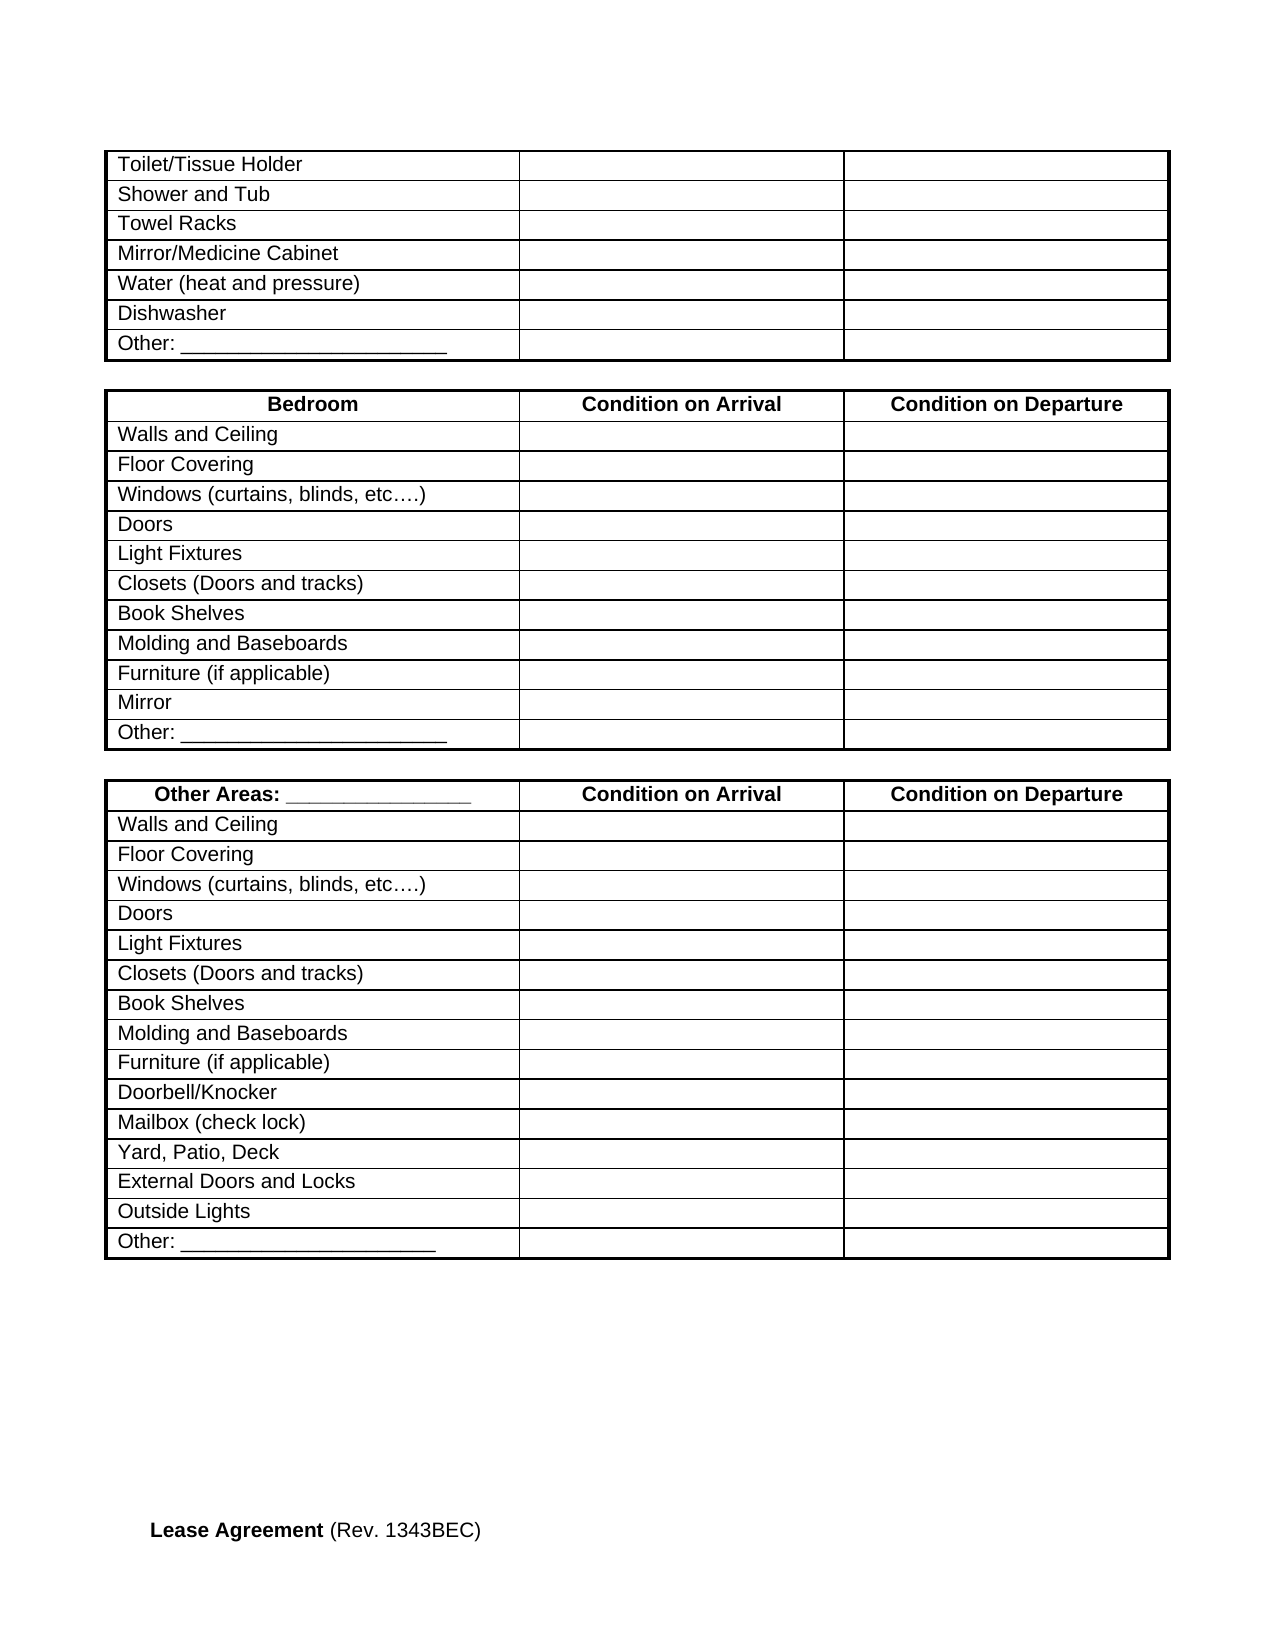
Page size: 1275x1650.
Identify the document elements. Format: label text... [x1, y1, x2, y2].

table_header Condition on Arrival [520, 782, 843, 810]
table_cell [520, 631, 843, 659]
table_cell [520, 1080, 843, 1108]
table_cell [845, 1229, 1167, 1257]
table_cell [520, 601, 843, 629]
table_cell [845, 842, 1167, 870]
table_cell [845, 422, 1167, 450]
table_cell [520, 1050, 843, 1078]
table_cell [520, 661, 843, 689]
table_cell [520, 1110, 843, 1138]
table_cell [520, 512, 843, 540]
table_cell Other: _______________________ [108, 720, 519, 748]
table_cell Closets (Doors and tracks) [108, 961, 519, 989]
table_cell [845, 1140, 1167, 1168]
table_cell [845, 152, 1167, 180]
table_cell [845, 631, 1167, 659]
table_cell [845, 1080, 1167, 1108]
table_cell [520, 181, 843, 209]
table_cell Towel Racks [108, 211, 519, 239]
table_cell [845, 1199, 1167, 1227]
table_cell [845, 301, 1167, 329]
table_cell [520, 241, 843, 269]
table_cell External Doors and Locks [108, 1169, 519, 1197]
table_cell [520, 1020, 843, 1048]
table_cell [520, 871, 843, 899]
table_cell [845, 541, 1167, 569]
table_cell [845, 871, 1167, 899]
table_cell [520, 271, 843, 299]
table_header Condition on Departure [845, 782, 1167, 810]
table_cell Walls and Ceiling [108, 422, 519, 450]
table_cell [845, 271, 1167, 299]
table_cell [520, 901, 843, 929]
table_cell Floor Covering [108, 842, 519, 870]
table_cell Water (heat and pressure) [108, 271, 519, 299]
table_cell Other: _______________________ [108, 330, 519, 358]
table_cell [520, 931, 843, 959]
table_cell Mirror/Medicine Cabinet [108, 241, 519, 269]
table_cell [520, 991, 843, 1019]
table_header Condition on Departure [845, 392, 1167, 421]
table_cell [520, 1199, 843, 1227]
table_cell Windows (curtains, blinds, etc….) [108, 482, 519, 510]
table_cell Doors [108, 512, 519, 540]
table_cell Mailbox (check lock) [108, 1110, 519, 1138]
table_cell [845, 661, 1167, 689]
table_cell [520, 152, 843, 180]
table_cell Furniture (if applicable) [108, 661, 519, 689]
table_cell [845, 601, 1167, 629]
table_cell [845, 571, 1167, 599]
table_header Other Areas: ________________ [108, 782, 519, 810]
table_cell [845, 812, 1167, 840]
table_cell [845, 720, 1167, 748]
table_cell [520, 211, 843, 239]
table_cell Doorbell/Knocker [108, 1080, 519, 1108]
table_header Condition on Arrival [520, 392, 843, 421]
table_cell [845, 330, 1167, 358]
table_cell [845, 211, 1167, 239]
table_cell [845, 1110, 1167, 1138]
table_cell Outside Lights [108, 1199, 519, 1227]
table_cell [520, 1229, 843, 1257]
table_cell [520, 482, 843, 510]
table_cell [520, 720, 843, 748]
table_cell Walls and Ceiling [108, 812, 519, 840]
table_cell Book Shelves [108, 601, 519, 629]
table_cell Light Fixtures [108, 541, 519, 569]
table_cell [845, 690, 1167, 718]
table_cell [845, 241, 1167, 269]
table_cell Doors [108, 901, 519, 929]
table_cell [520, 812, 843, 840]
table_cell Windows (curtains, blinds, etc….) [108, 871, 519, 899]
table_cell Book Shelves [108, 991, 519, 1019]
table_cell Furniture (if applicable) [108, 1050, 519, 1078]
table_cell [520, 1169, 843, 1197]
table_cell [520, 571, 843, 599]
table_cell Light Fixtures [108, 931, 519, 959]
table_cell [520, 452, 843, 480]
table_cell Mirror [108, 690, 519, 718]
table_header Bedroom [108, 392, 519, 421]
table_cell [520, 301, 843, 329]
table_cell [845, 901, 1167, 929]
table_cell [845, 961, 1167, 989]
table_cell Shower and Tub [108, 181, 519, 209]
table_cell [845, 1169, 1167, 1197]
table_cell [520, 690, 843, 718]
table_cell Molding and Baseboards [108, 1020, 519, 1048]
table_cell [520, 541, 843, 569]
table_cell [520, 422, 843, 450]
table_cell Floor Covering [108, 452, 519, 480]
table_cell [845, 991, 1167, 1019]
table_cell [845, 512, 1167, 540]
table_cell [520, 1140, 843, 1168]
table_cell [845, 181, 1167, 209]
table_cell Other: ______________________ [108, 1229, 519, 1257]
table_cell [845, 1020, 1167, 1048]
table_cell [845, 482, 1167, 510]
table_cell Molding and Baseboards [108, 631, 519, 659]
table_cell [520, 961, 843, 989]
table_cell [520, 330, 843, 358]
table_cell Toilet/Tissue Holder [108, 152, 519, 180]
table_cell [845, 1050, 1167, 1078]
table_cell [845, 931, 1167, 959]
table_cell Closets (Doors and tracks) [108, 571, 519, 599]
table_cell Yard, Patio, Deck [108, 1140, 519, 1168]
table_cell [520, 842, 843, 870]
table_cell [845, 452, 1167, 480]
table_cell Dishwasher [108, 301, 519, 329]
